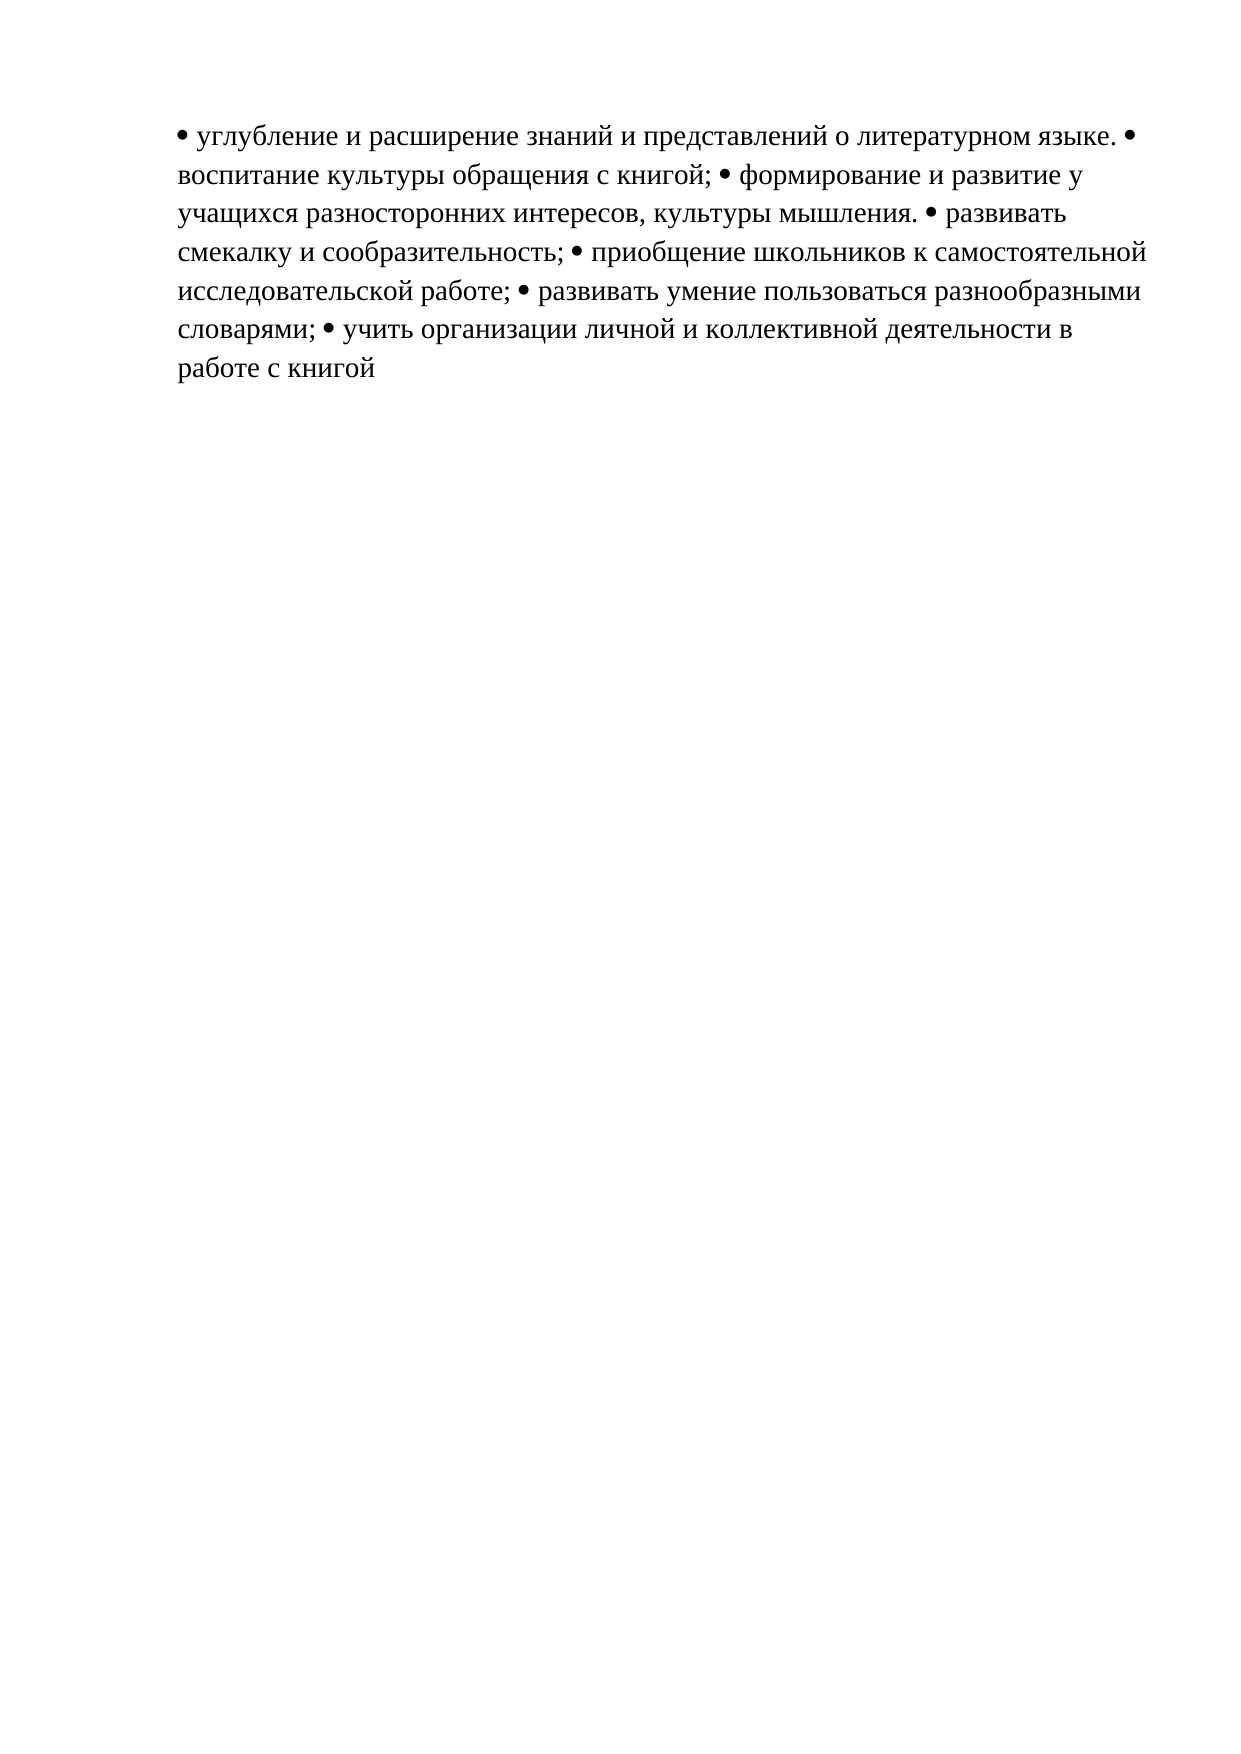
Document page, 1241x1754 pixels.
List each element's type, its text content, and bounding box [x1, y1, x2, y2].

text углубление и расширение знаний и представлений о литературном языке. воспитание культуры обращения с книгой; формирование и развитие у учащихся разносторонних интересов, культуры мышления. развивать смекалку и сообразительность; приобщение школьников к самостоятельной исследовательской работе; развивать умение пользоваться разнообразными словарями; учить организации личной и коллективной деятельности в работе с книгой [177, 118, 1152, 383]
